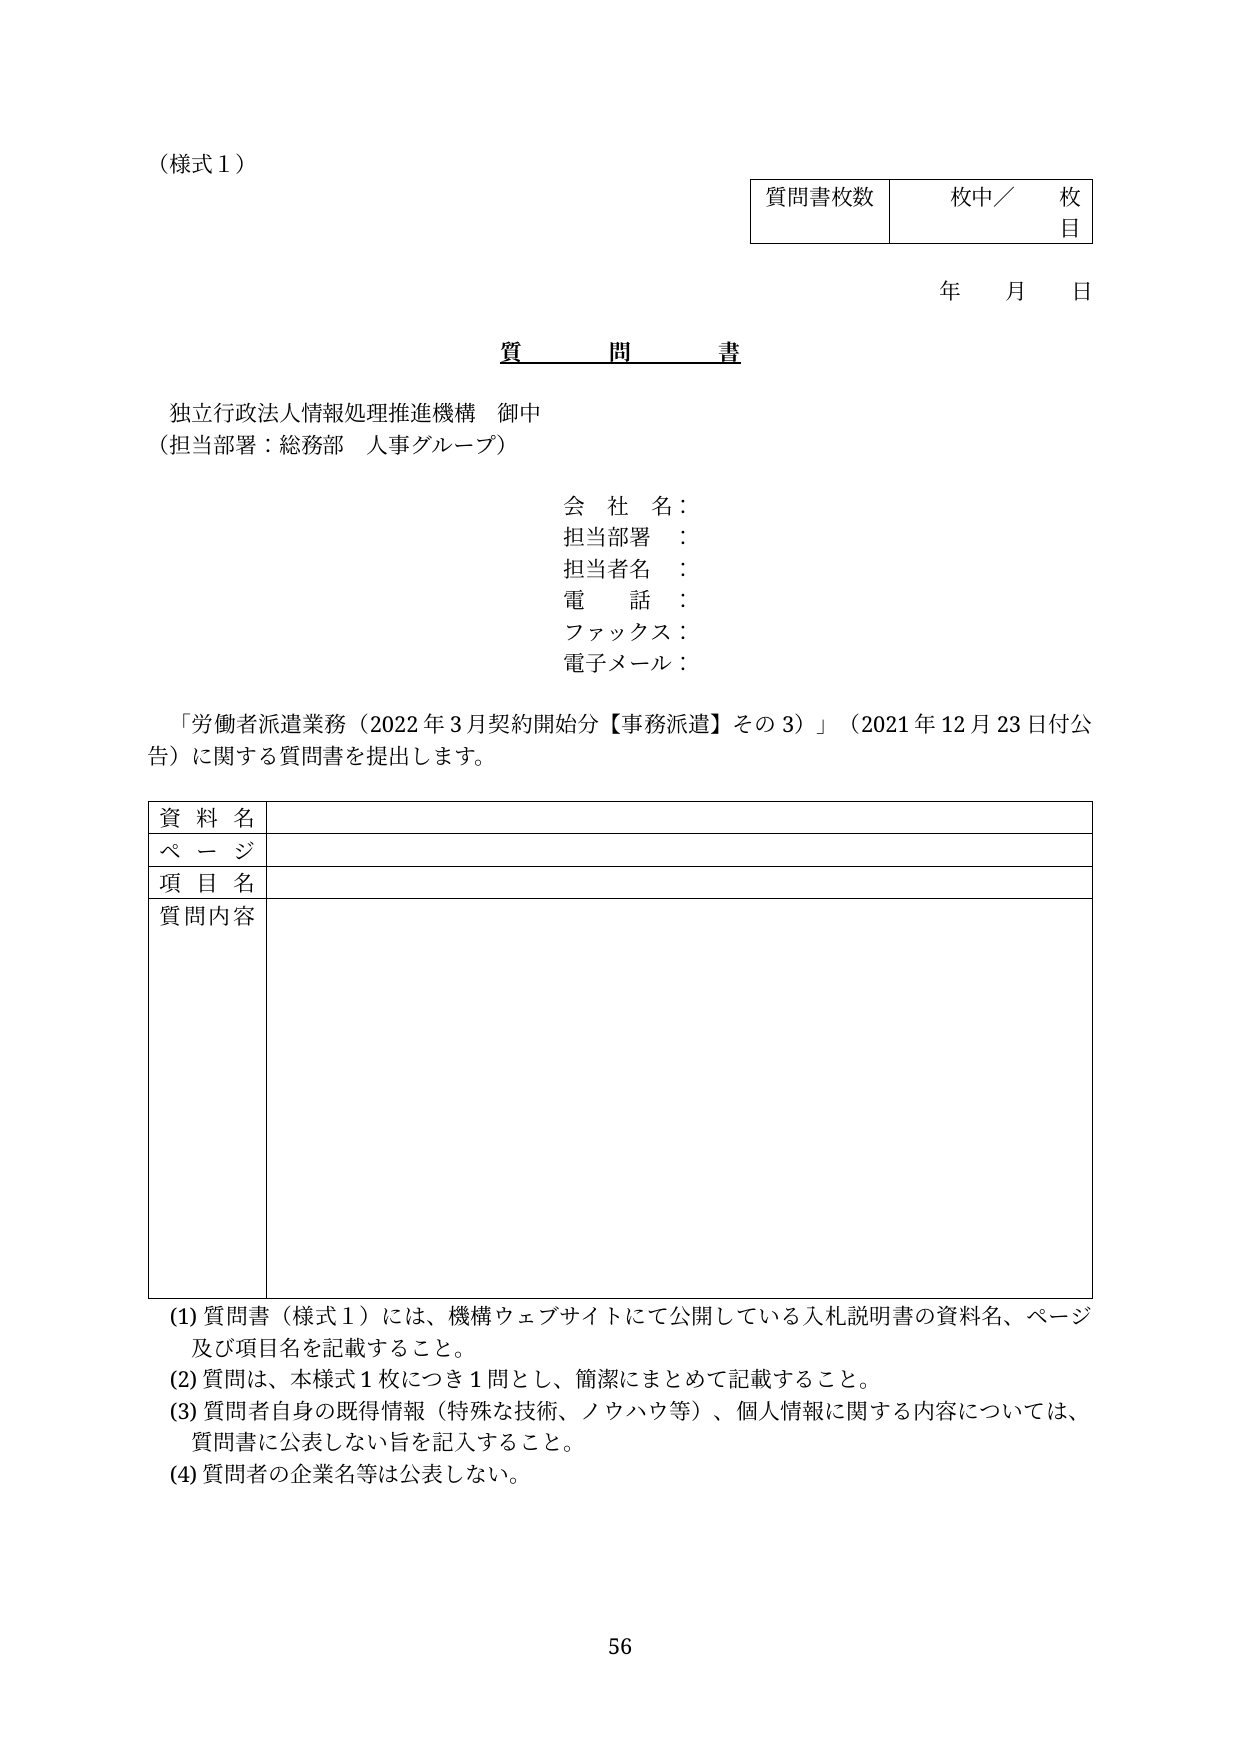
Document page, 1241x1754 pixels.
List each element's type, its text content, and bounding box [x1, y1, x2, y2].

table_cell 項目名 [149, 867, 266, 898]
table_header 質問書枚数 [751, 180, 889, 243]
text （担当部署：総務部 人事グループ） [148, 428, 1092, 459]
table_cell [267, 834, 1092, 866]
text (4) 質問者の企業名等は公表しない。 [148, 1457, 1092, 1488]
text (3) 質問者自身の既得情報（特殊な技術、ノウハウ等）、個人情報に関する内容については、質問書に公表しない旨を記入すること。 [169, 1394, 1092, 1457]
text 担当部署 ： [498, 521, 1092, 552]
table_cell [267, 899, 1092, 1298]
text （様式１） [148, 148, 1092, 179]
text 電 話 ： [148, 583, 1092, 615]
text 年 月 日 [148, 274, 1092, 305]
table_header 枚中／ 枚目 [890, 180, 1092, 243]
table_header [267, 802, 1092, 833]
text 担当者名 ： [148, 552, 1092, 583]
text 電子メール： [148, 646, 1092, 678]
text 独立行政法人情報処理推進機構 御中 [148, 396, 1092, 428]
table_cell ページ [149, 834, 266, 866]
text (1) 質問書（様式１）には、機構ウェブサイトにて公開している入札説明書の資料名、ページ及び項目名を記載すること。 [169, 1299, 1092, 1362]
text (2) 質問は、本様式1 枚につき1 問とし、簡潔にまとめて記載すること。 [148, 1362, 1092, 1394]
text 会 社 名： [498, 489, 1092, 521]
table_header 資料名 [149, 802, 266, 833]
text 「労働者派遣業務（2022年3月契約開始分【事務派遣】その3）」（2021年12月23日付公告）に関する質問書を提出します。 [148, 708, 1092, 771]
table_cell [267, 867, 1092, 898]
text 質 問 書 [148, 335, 1092, 367]
text ファックス： [148, 615, 1092, 646]
table_cell 質問内容 [149, 899, 266, 1298]
